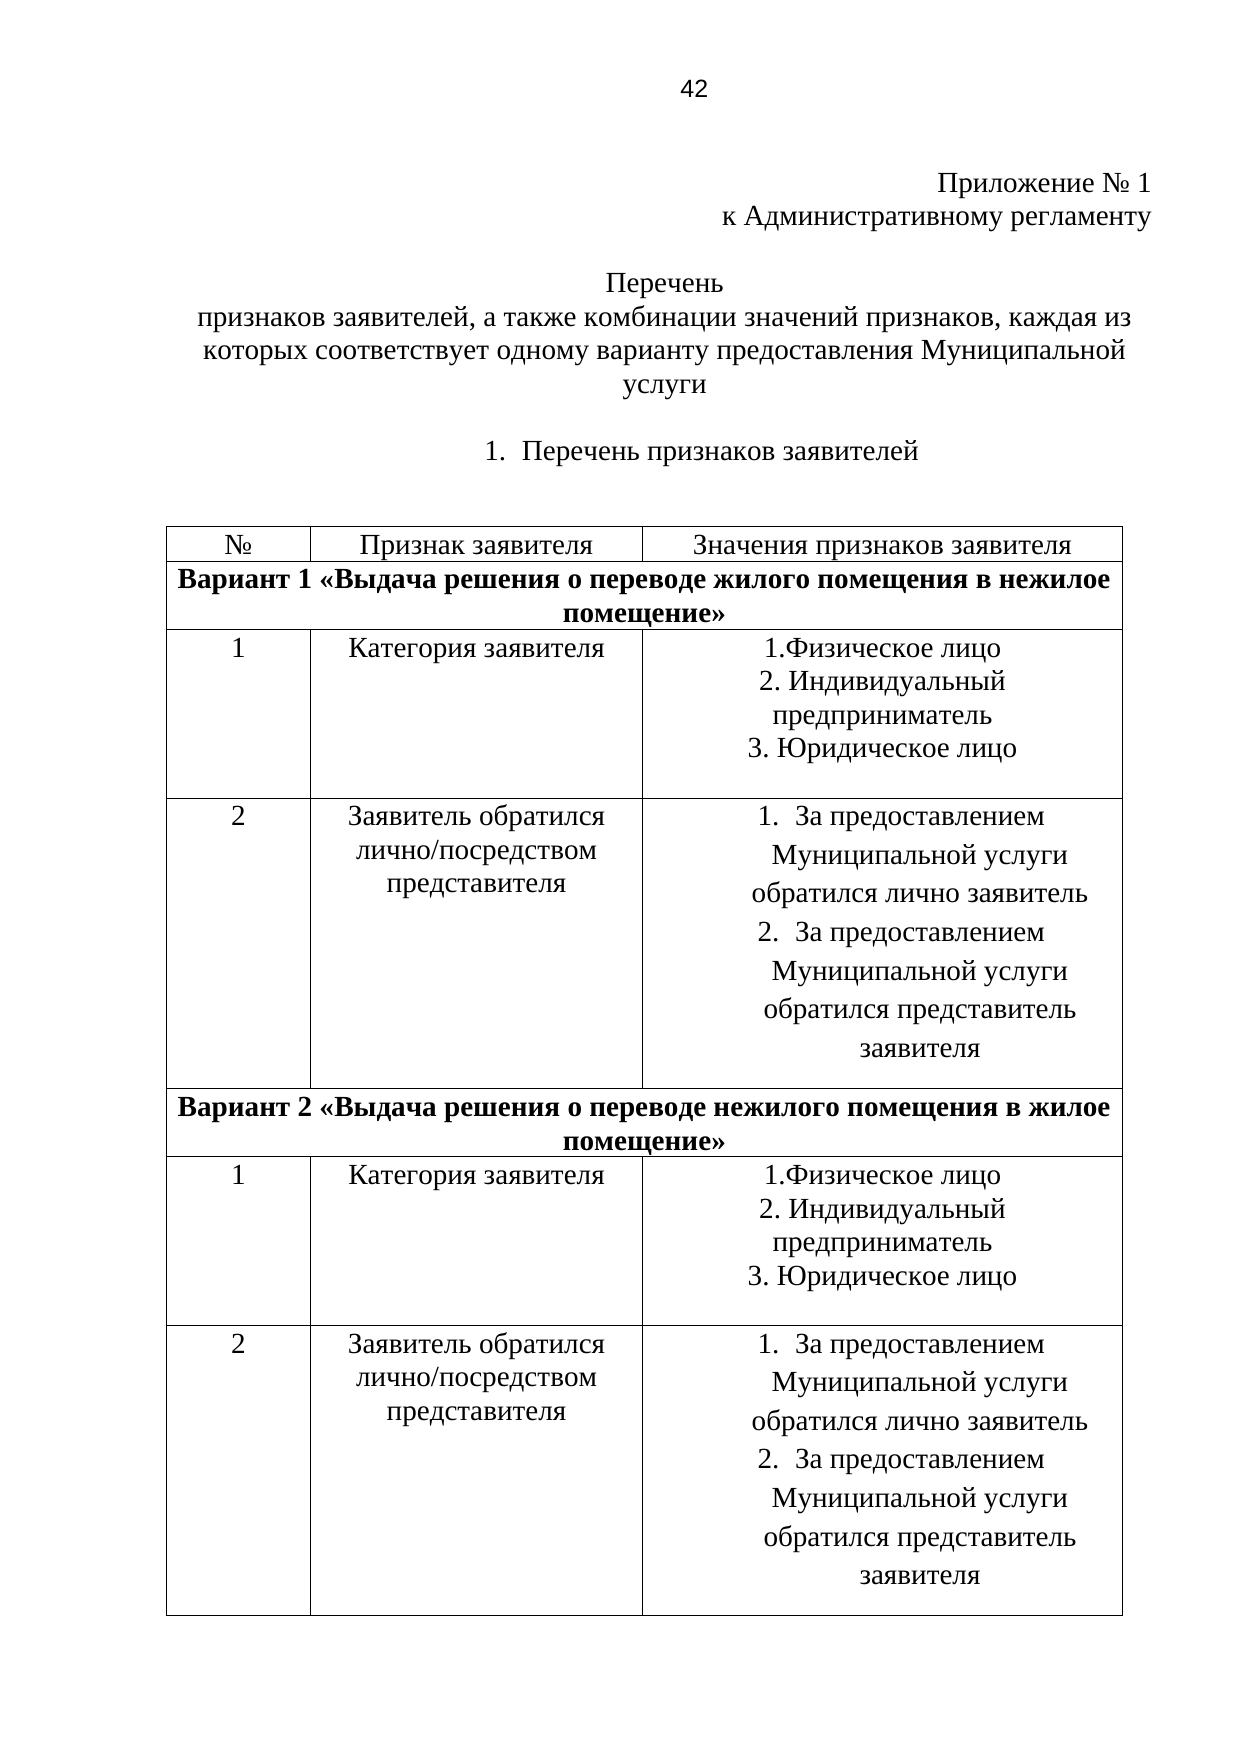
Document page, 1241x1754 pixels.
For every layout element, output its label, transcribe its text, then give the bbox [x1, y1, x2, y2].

table_cell Вариант 2 «Выдача решения о переводе нежилого помещения в жилое помещение» [167, 1089, 1122, 1156]
table_cell Заявитель обратился лично/посредством представителя [311, 1326, 642, 1615]
table_cell За предоставлением Муниципальной услуги обратился лично заявитель За предоставлением Муниципальной услуги обратился представитель заявителя [643, 1326, 1122, 1615]
text к Административному регламенту [177, 198, 1152, 232]
table_header № [167, 527, 310, 561]
table_cell 2 [167, 799, 310, 1088]
text признаков заявителей, а также комбинации значений признаков, каждая из которых соответствует одному варианту предоставления Муниципальной услуги [177, 299, 1152, 399]
table_cell Заявитель обратился лично/посредством представителя [311, 799, 642, 1088]
table_cell За предоставлением Муниципальной услуги обратился лично заявитель За предоставлением Муниципальной услуги обратился представитель заявителя [643, 799, 1122, 1088]
table_cell Категория заявителя [311, 1157, 642, 1325]
table_cell 1.Физическое лицо 2. Индивидуальный предприниматель 3. Юридическое лицо [643, 630, 1122, 797]
table_cell Вариант 1 «Выдача решения о переводе жилого помещения в нежилое помещение» [167, 562, 1122, 629]
table_cell 2 [167, 1326, 310, 1615]
table_header Признак заявителя [311, 527, 642, 561]
text Перечень [177, 265, 1152, 299]
list Перечень признаков заявителей [251, 433, 1152, 467]
text Приложение № 1 [177, 165, 1152, 198]
table_cell 1.Физическое лицо 2. Индивидуальный предприниматель 3. Юридическое лицо [643, 1157, 1122, 1325]
table_cell 1 [167, 630, 310, 797]
table_cell 1 [167, 1157, 310, 1325]
table_cell Категория заявителя [311, 630, 642, 797]
table_header Значения признаков заявителя [643, 527, 1122, 561]
